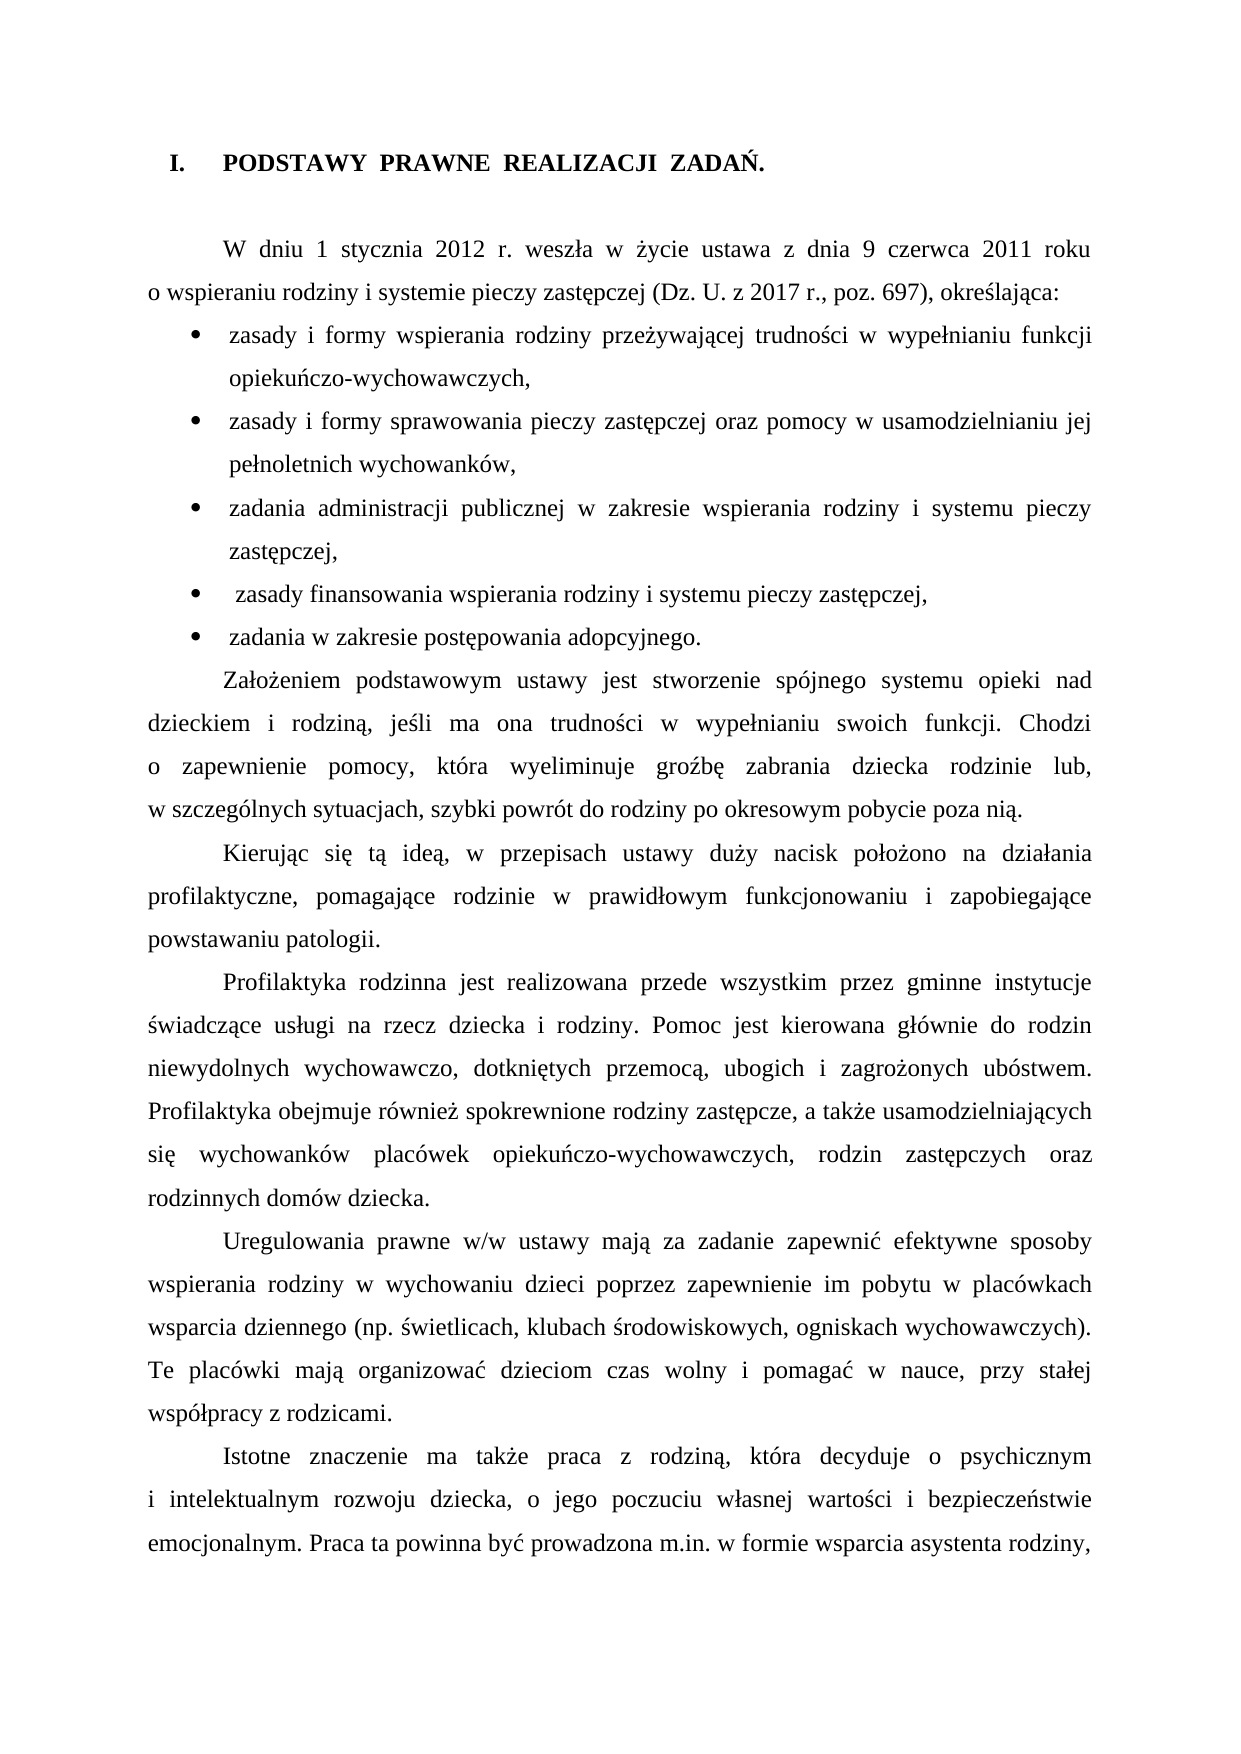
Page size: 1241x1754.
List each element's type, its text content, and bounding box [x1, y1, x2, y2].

list Uregulowania prawne w/w ustawy mają za zadanie zapewnić efektywne sposoby wspierania rodziny w wychowaniu dzieci poprzez zapewnienie im pobytu w placówkach wsparcia dziennego (np. świetlicach, klubach środowiskowych, ogniskach wychowawczych). Te placówki mają organizować dzieciom czas wolny i pomagać w nauce, przy stałej współpracy z rodzicami. [148, 1226, 1093, 1427]
list zadania administracji publicznej w zakresie wspierania rodziny i systemu pieczy zastępczej, [191, 493, 1093, 564]
list PODSTAWY PRAWNE REALIZACJI ZADAŃ. [185, 148, 1093, 176]
list Założeniem podstawowym ustawy jest stworzenie spójnego systemu opieki nad dzieckiem i rodziną, jeśli ma ona trudności w wypełnianiu swoich funkcji. Chodzi o zapewnienie pomocy, która wyeliminuje groźbę zabrania dziecka rodzinie lub, w szczególnych sytuacjach, szybki powrót do rodziny po okresowym pobycie poza nią. [148, 665, 1093, 823]
list W dniu 1 stycznia 2012 r. weszła w życie ustawa z dnia 9 czerwca 2011 roku o wspieraniu rodziny i systemie pieczy zastępczej (Dz. U. z 2017 r., poz. 697), określająca: [148, 234, 1093, 306]
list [148, 1441, 1093, 1556]
list zasady i formy sprawowania pieczy zastępczej oraz pomocy w usamodzielnianiu jej pełnoletnich wychowanków, [191, 406, 1093, 478]
list zasady i formy wspierania rodziny przeżywającej trudności w wypełnianiu funkcji opiekuńczo-wychowawczych, [191, 320, 1093, 392]
list Kierując się tą ideą, w przepisach ustawy duży nacisk położono na działania profilaktyczne, pomagające rodzinie w prawidłowym funkcjonowaniu i zapobiegające powstawaniu patologii. [148, 838, 1093, 953]
list Profilaktyka rodzinna jest realizowana przede wszystkim przez gminne instytucje świadczące usługi na rzecz dziecka i rodziny. Pomoc jest kierowana głównie do rodzin niewydolnych wychowawczo, dotkniętych przemocą, ubogich i zagrożonych ubóstwem. Profilaktyka obejmuje również spokrewnione rodziny zastępcze, a także usamodzielniających się wychowanków placówek opiekuńczo-wychowawczych, rodzin zastępczych oraz rodzinnych domów dziecka. [148, 967, 1093, 1211]
list zadania w zakresie postępowania adopcyjnego. [191, 622, 1093, 651]
list zasady finansowania wspierania rodziny i systemu pieczy zastępczej, [191, 579, 1093, 608]
